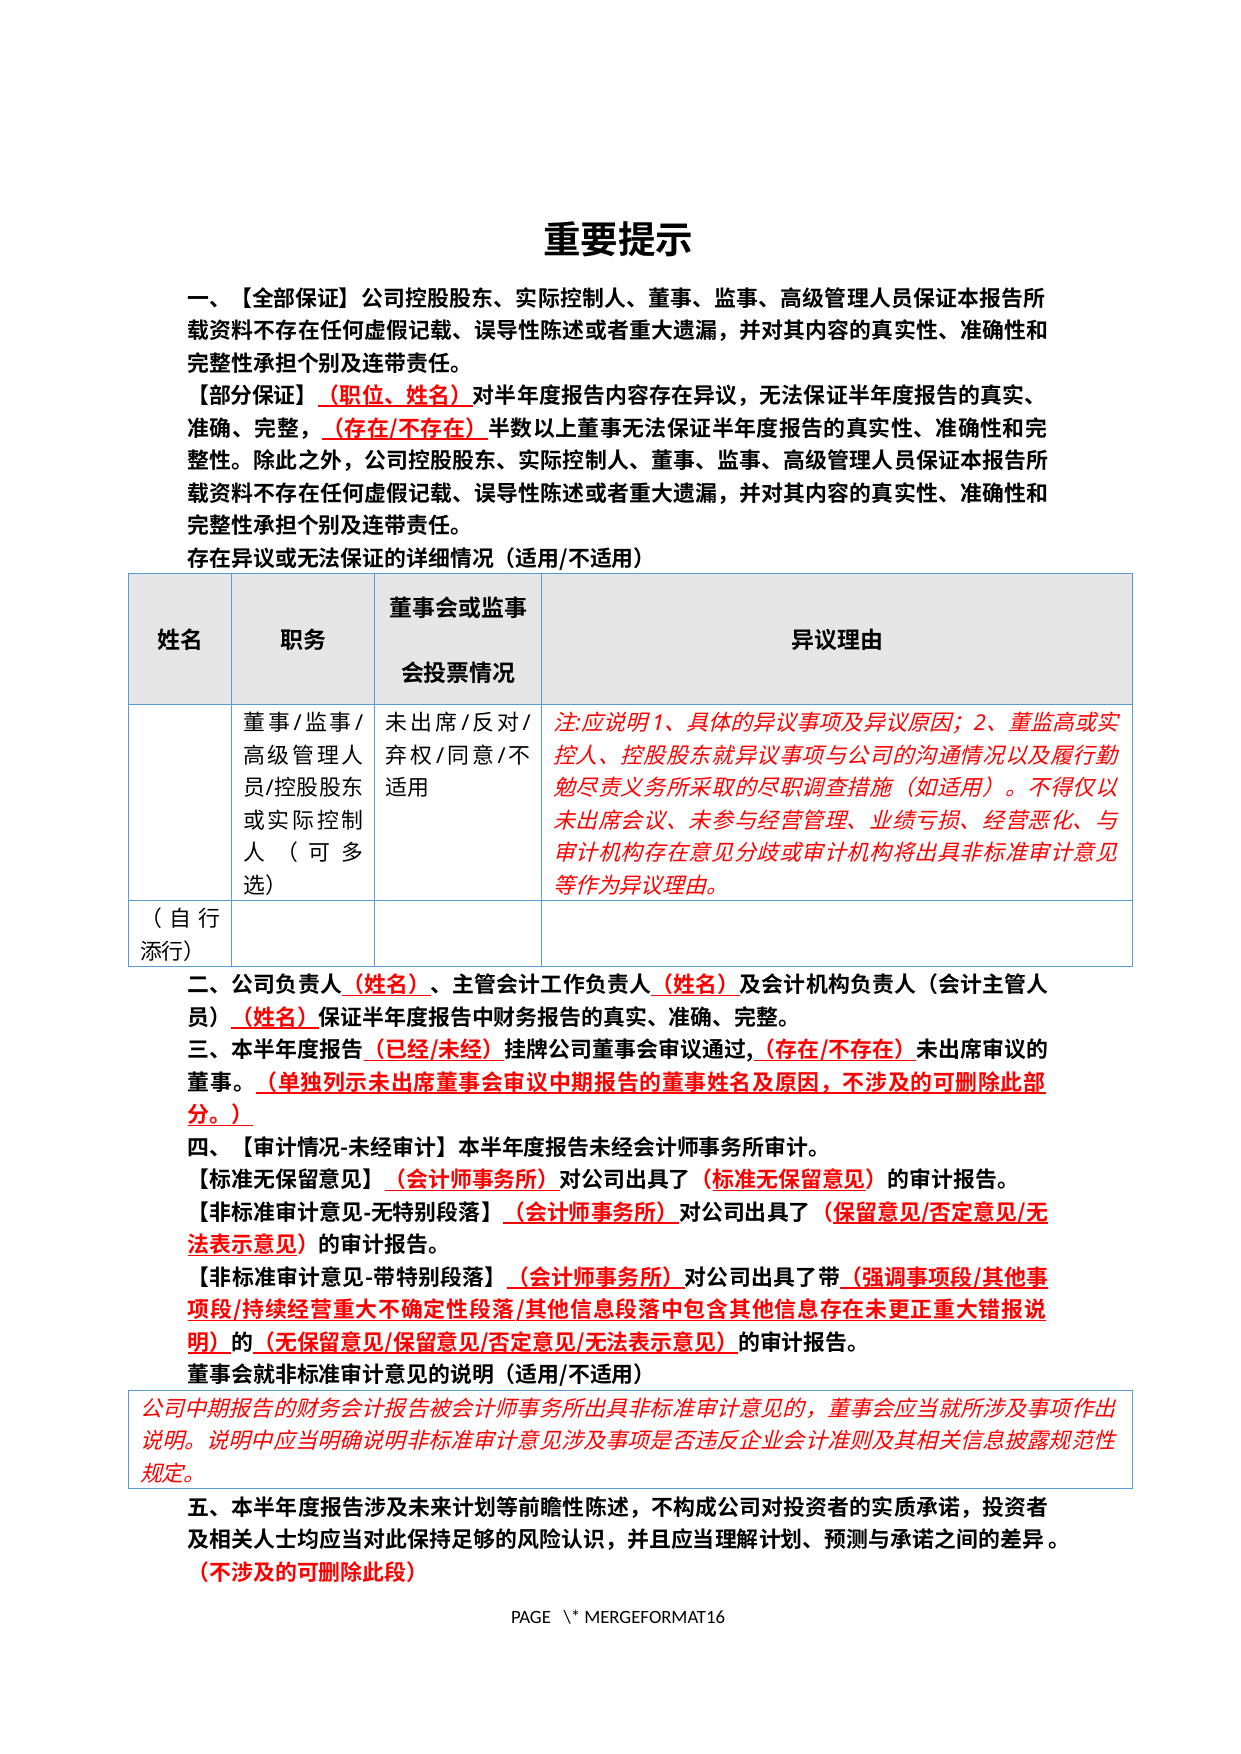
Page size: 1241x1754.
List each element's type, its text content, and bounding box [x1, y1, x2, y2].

table_header 异议理由 [542, 574, 1132, 704]
table_header 董事会或监事会投票情况 [375, 574, 541, 704]
text 【非标准审计意见-无特别段落】（会计师事务所）对公司出具了（保留意见/否定意见/无法表示意见）的审计报告。 [187, 1194, 1048, 1259]
text 【部分保证】（职位、姓名）对半年度报告内容存在异议，无法保证半年度报告的真实、准确、完整，（存在/不存在）半数以上董事无法保证半年度报告的真实性、准确性和完整性。除此之外，公司控股股东、实际控制人、董事、监事、高级管理人员保证本报告所载资料不存在任何虚假记载、误导性陈述或者重大遗漏，并对其内容的真实性、准确性和完整性承担个别及连带责任。 [187, 378, 1048, 540]
table_header 公司中期报告的财务会计报告被会计师事务所出具非标准审计意见的，董事会应当就所涉及事项作出说明。说明中应当明确说明非标准审计意见涉及事项是否违反企业会计准则及其相关信息披露规范性规定。 [129, 1391, 1132, 1488]
text 【标准无保留意见】（会计师事务所）对公司出具了（标准无保留意见）的审计报告。 [187, 1162, 1048, 1194]
table_cell （自行添行） [129, 901, 231, 966]
table_header 姓名 [129, 574, 231, 704]
text 四、【审计情况-未经审计】本半年度报告未经会计师事务所审计。 [187, 1129, 1048, 1162]
table_cell 注:应说明1、具体的异议事项及异议原因；2、董监高或实控人、控股股东就异议事项与公司的沟通情况以及履行勤勉尽责义务所采取的尽职调查措施（如适用）。不得仅以未出席会议、未参与经营管理、业绩亏损、经营恶化、与审计机构存在意见分歧或审计机构将出具非标准审计意见等作为异议理由。 [542, 705, 1132, 900]
table_cell [375, 901, 541, 966]
table_cell 未出席/反对/弃权/同意/不适用 [375, 705, 541, 900]
text 三、本半年度报告（已经/未经）挂牌公司董事会审议通过,（存在/不存在）未出席审议的董事。（单独列示未出席董事会审议中期报告的董事姓名及原因，不涉及的可删除此部分。） [187, 1032, 1048, 1129]
table_cell [129, 705, 231, 900]
text 【非标准审计意见-带特别段落】（会计师事务所）对公司出具了带（强调事项段/其他事项段/持续经营重大不确定性段落/其他信息段落中包含其他信息存在未更正重大错报说明）的（无保留意见/保留意见/否定意见/无法表示意见）的审计报告。 [187, 1259, 1048, 1357]
text 二、公司负责人（姓名）、主管会计工作负责人（姓名）及会计机构负责人（会计主管人员）（姓名）保证半年度报告中财务报告的真实、准确、完整。 [187, 967, 1048, 1032]
text 存在异议或无法保证的详细情况（适用/不适用） [187, 540, 1048, 573]
table_cell [232, 901, 374, 966]
table_cell 董事/监事/高级管理人员/控股股东或实际控制人（可多选） [232, 705, 374, 900]
text 一、【全部保证】公司控股股东、实际控制人、董事、监事、高级管理人员保证本报告所载资料不存在任何虚假记载、误导性陈述或者重大遗漏，并对其内容的真实性、准确性和完整性承担个别及连带责任。 [187, 280, 1048, 378]
subtitle 重要提示 [187, 205, 1048, 270]
table_cell [542, 901, 1132, 966]
text 董事会就非标准审计意见的说明（适用/不适用） [187, 1357, 1048, 1389]
table_header 职务 [232, 574, 374, 704]
text 五、本半年度报告涉及未来计划等前瞻性陈述，不构成公司对投资者的实质承诺，投资者及相关人士均应当对此保持足够的风险认识，并且应当理解计划、预测与承诺之间的差异。（不涉及的可删除此段） [187, 1489, 1048, 1587]
